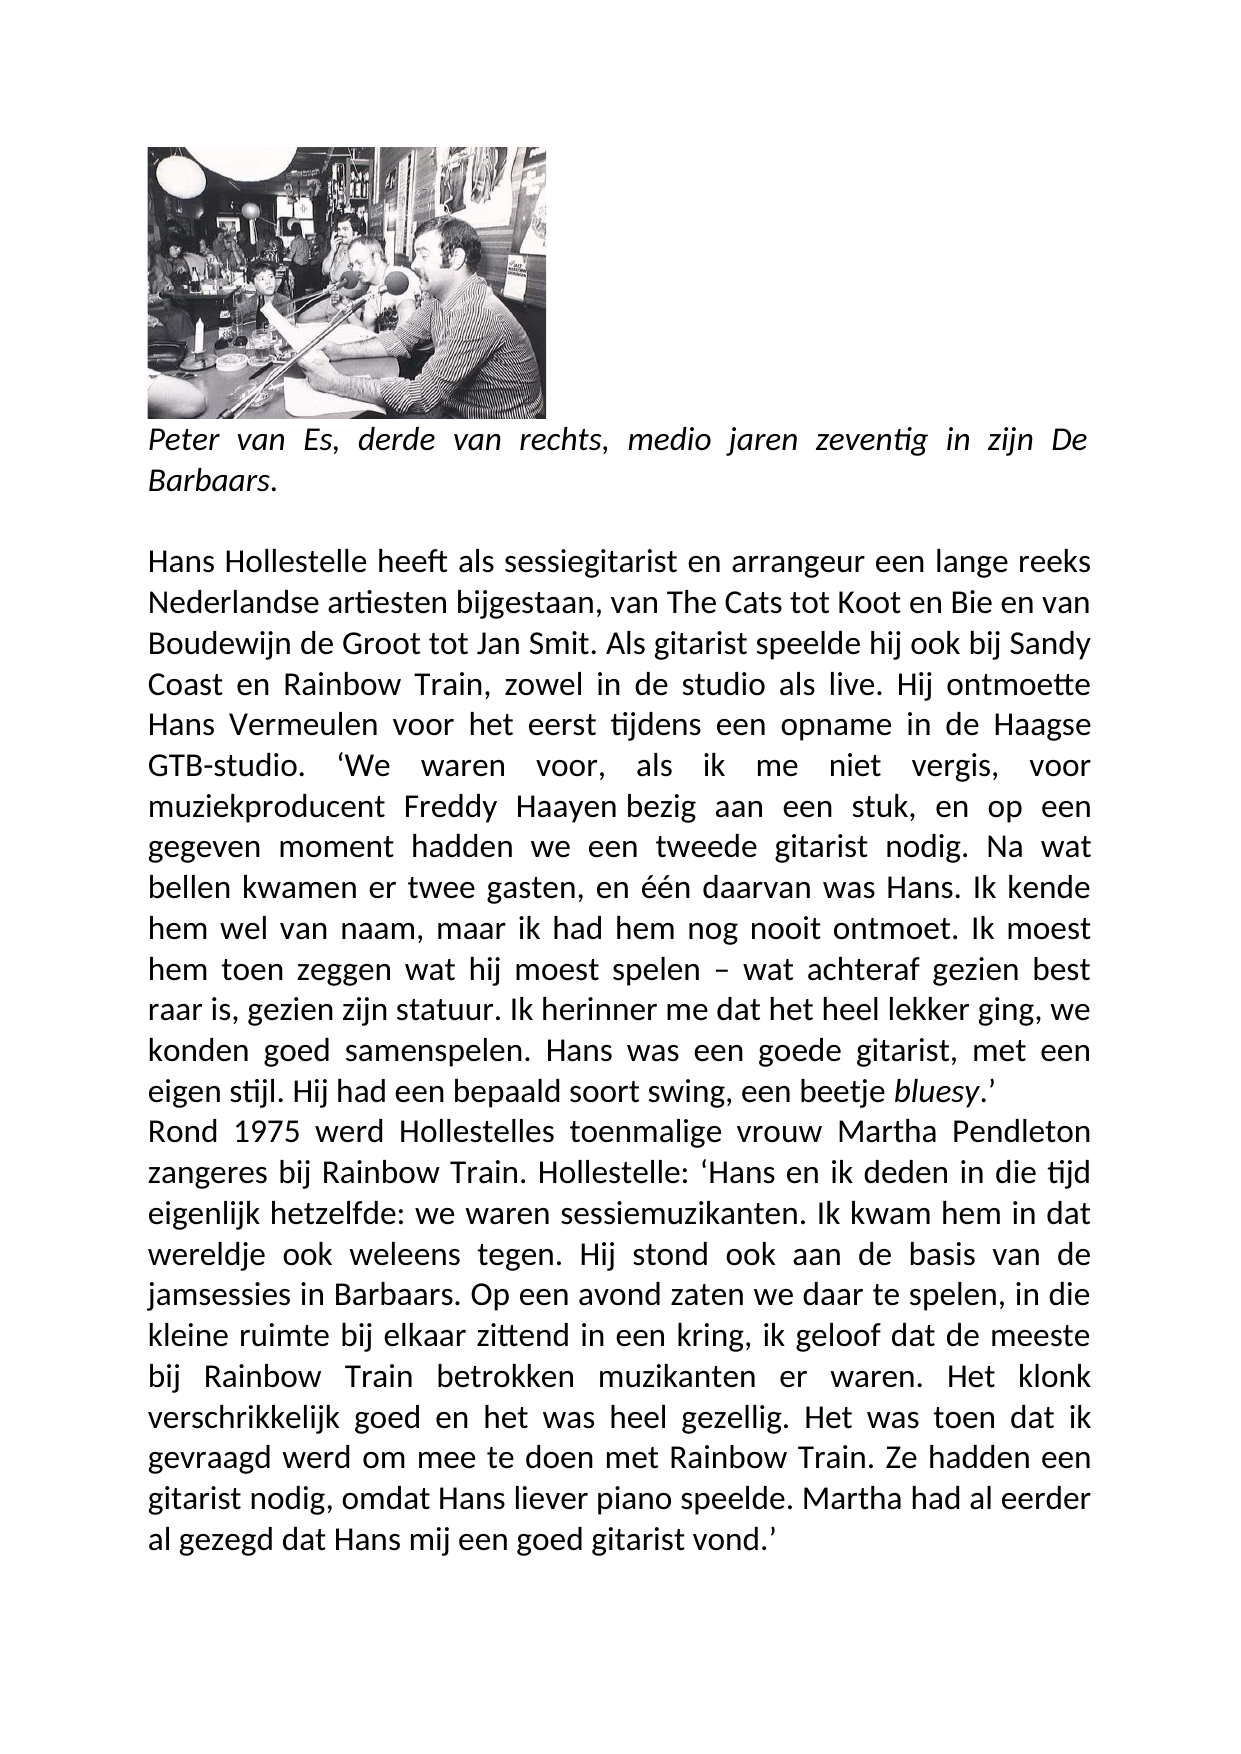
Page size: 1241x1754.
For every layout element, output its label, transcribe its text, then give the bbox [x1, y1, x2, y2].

text Rond 1975 werd Hollestelles toenmalige vrouw Martha Pendleton zangeres bij Rainbow Train. Hollestelle: ‘Hans en ik deden in die tijd eigenlijk hetzelfde: we waren sessiemuzikanten. Ik kwam hem in dat wereldje ook weleens tegen. Hij stond ook aan de basis van de jamsessies in Barbaars. Op een avond zaten we daar te spelen, in die kleine ruimte bij elkaar zittend in een kring, ik geloof dat de meeste bij Rainbow Train betrokken muzikanten er waren. Het klonk verschrikkelijk goed en het was heel gezellig. Het was toen dat ik gevraagd werd om mee te doen met Rainbow Train. Ze hadden een gitarist nodig, omdat Hans liever piano speelde. Martha had al eerder al gezegd dat Hans mij een goed gitarist vond.’ [148, 1111, 1093, 1558]
picture [147, 147, 547, 419]
text Hans Hollestelle heeft als sessiegitarist en arrangeur een lange reeks Nederlandse artiesten bijgestaan, van The Cats tot Koot en Bie en van Boudewijn de Groot tot Jan Smit. Als gitarist speelde hij ook bij Sandy Coast en Rainbow Train, zowel in de studio als live. Hij ontmoette Hans Vermeulen voor het eerst tijdens een opname in de Haagse GTB-studio. ‘We waren voor, als ik me niet vergis, voor muziekproducent Freddy Haayen bezig aan een stuk, en op een gegeven moment hadden we een tweede gitarist nodig. Na wat bellen kwamen er twee gasten, en één daarvan was Hans. Ik kende hem wel van naam, maar ik had hem nog nooit ontmoet. Ik moest hem toen zeggen wat hij moest spelen – wat achteraf gezien best raar is, gezien zijn statuur. Ik herinner me dat het heel lekker ging, we konden goed samenspelen. Hans was een goede gitarist, met een eigen stijl. Hij had een bepaald soort swing, een beetje bluesy.’ [148, 540, 1093, 1111]
text Peter van Es, derde van rechts, medio jaren zeventig in zijn De Barbaars. [148, 418, 1093, 499]
